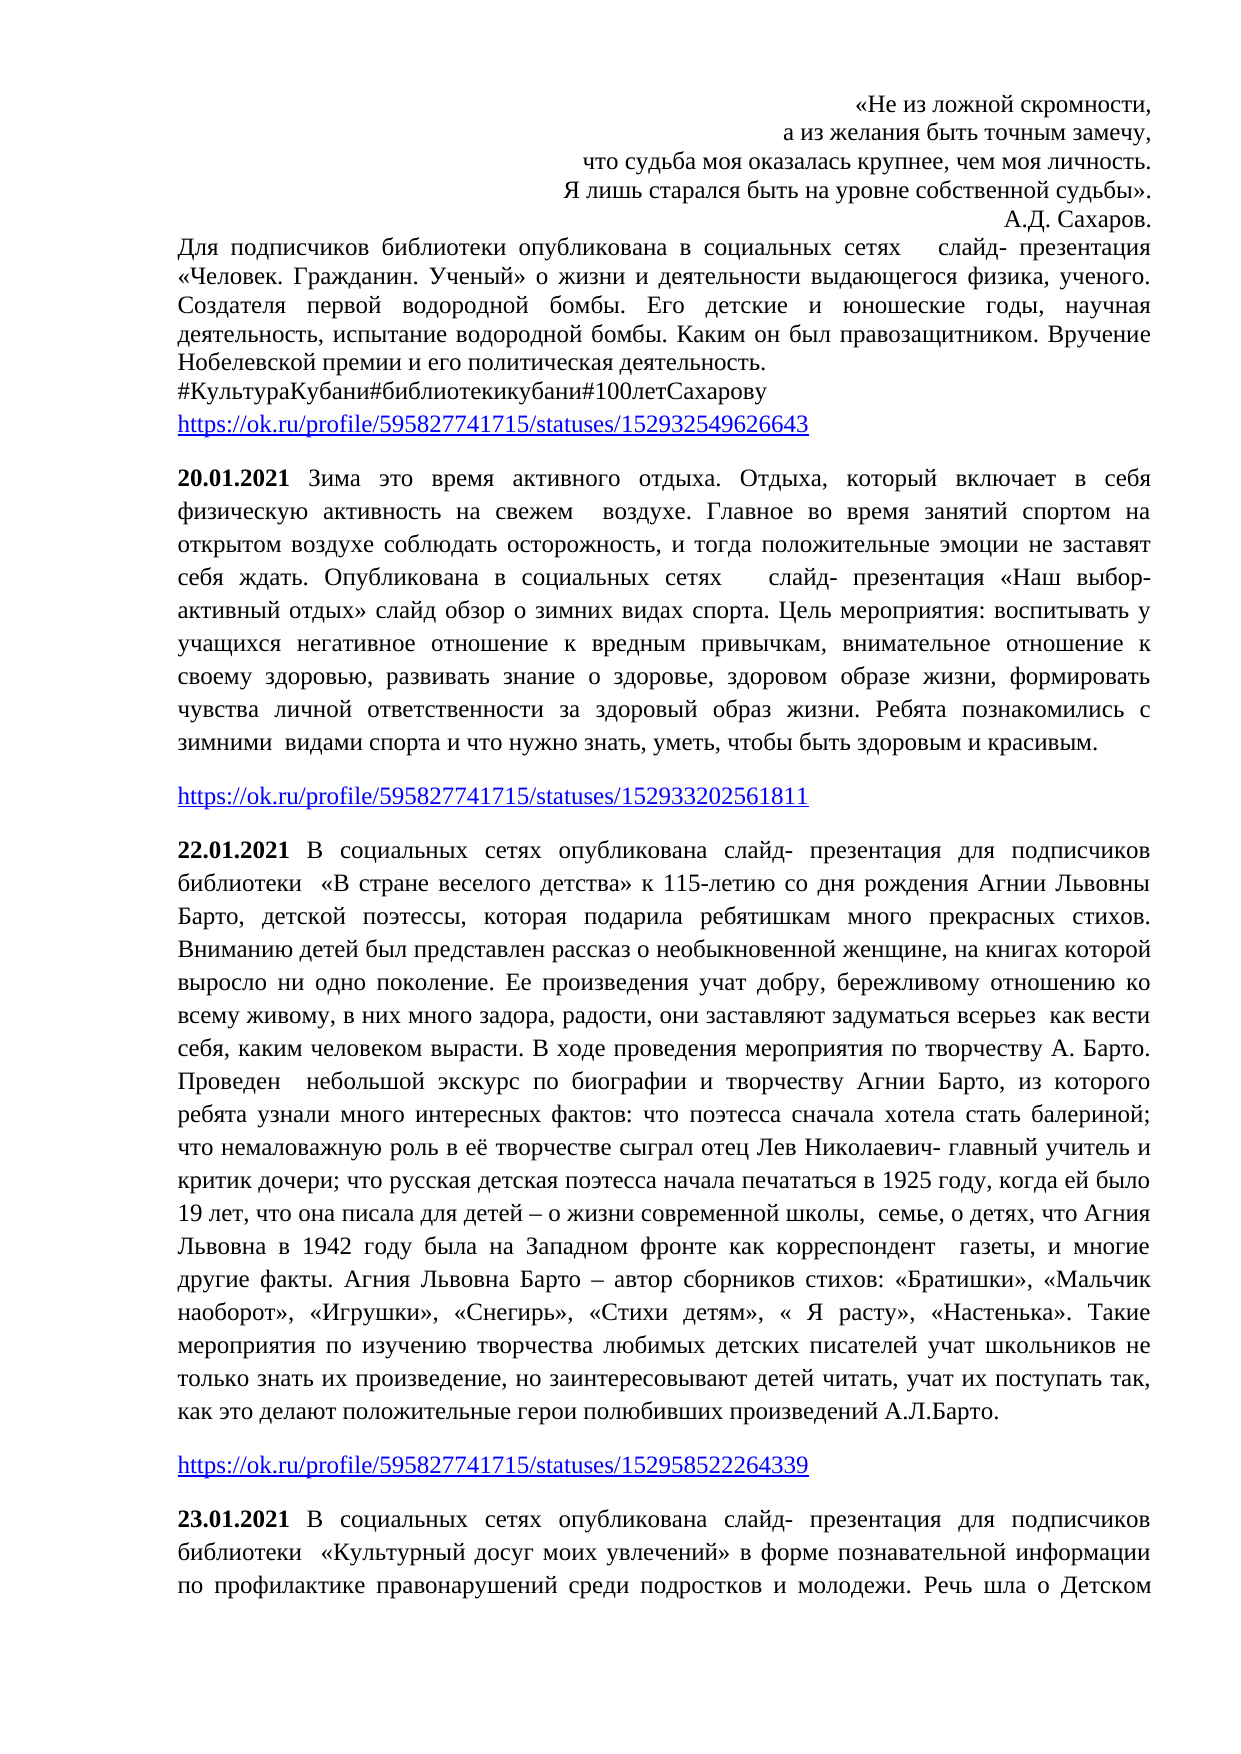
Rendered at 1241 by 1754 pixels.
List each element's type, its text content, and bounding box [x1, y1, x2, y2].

text А.Д. Сахаров. [177, 204, 1152, 232]
text «Не из ложной скромности, [177, 89, 1152, 117]
text Для подписчиков библиотеки опубликована в социальных сетях слайд- презентация «Человек. Гражданин. Ученый» о жизни и деятельности выдающегося физика, ученого. Создателя первой водородной бомбы. Его детские и юношеские годы, научная деятельность, испытание водородной бомбы. Каким он был правозащитником. Вручение Нобелевской премии и его политическая деятельность. [177, 232, 1152, 376]
text 20.01.2021 Зима это время активного отдыха. Отдыха, который включает в себя физическую активность на свежем воздухе. Главное во время занятий спортом на открытом воздухе соблюдать осторожность, и тогда положительные эмоции не заставят себя ждать. Опубликована в социальных сетях слайд- презентация «Наш выбор- активный отдых» слайд обзор о зимних видах спорта. Цель мероприятия: воспитывать у учащихся негативное отношение к вредным привычкам, внимательное отношение к своему здоровью, развивать знание о здоровье, здоровом образе жизни, формировать чувства личной ответственности за здоровый образ жизни. Ребята познакомились с зимними видами спорта и что нужно знать, уметь, чтобы быть здоровым и красивым. [177, 463, 1152, 756]
text 22.01.2021 В социальных сетях опубликована слайд- презентация для подписчиков библиотеки «В стране веселого детства» к 115-летию со дня рождения Агнии Львовны Барто, детской поэтессы, которая подарила ребятишкам много прекрасных стихов. Вниманию детей был представлен рассказ о необыкновенной женщине, на книгах которой выросло ни одно поколение. Ее произведения учат добру, бережливому отношению ко всему живому, в них много задора, радости, они заставляют задуматься всерьез как вести себя, каким человеком вырасти. В ходе проведения мероприятия по творчеству А. Барто. Проведен небольшой экскурс по биографии и творчеству Агнии Барто, из которого ребята узнали много интересных фактов: что поэтесса сначала хотела стать балериной; что немаловажную роль в её творчестве сыграл отец Лев Николаевич- главный учитель и критик дочери; что русская детская поэтесса начала печататься в 1925 году, когда ей было 19 лет, что она писала для детей – о жизни современной школы, семье, о детях, что Агния Львовна в 1942 году была на Западном фронте как корреспондент газеты, и многие другие факты. Агния Львовна Барто – автор сборников стихов: «Братишки», «Мальчик наоборот», «Игрушки», «Снегирь», «Стихи детям», « Я расту», «Настенька». Такие мероприятия по изучению творчества любимых детских писателей учат школьников не только знать их произведение, но заинтересовывают детей читать, учат их поступать так, как это делают положительные герои полюбивших произведений А.Л.Барто. [177, 835, 1152, 1425]
text https://ok.ru/profile/595827741715/statuses/152958522264339 [177, 1450, 1152, 1479]
text #КультураКубани#библиотекикубани#100летСахарову [177, 376, 1152, 405]
text что судьба моя оказалась крупнее, чем моя личность. [177, 146, 1152, 175]
text https://ok.ru/profile/595827741715/statuses/152933202561811 [177, 781, 1152, 810]
text а из желания быть точным замечу, [177, 117, 1152, 146]
text Я лишь старался быть на уровне собственной судьбы». [177, 175, 1152, 204]
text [177, 1504, 1152, 1599]
text https://ok.ru/profile/595827741715/statuses/152932549626643 [177, 409, 1152, 438]
